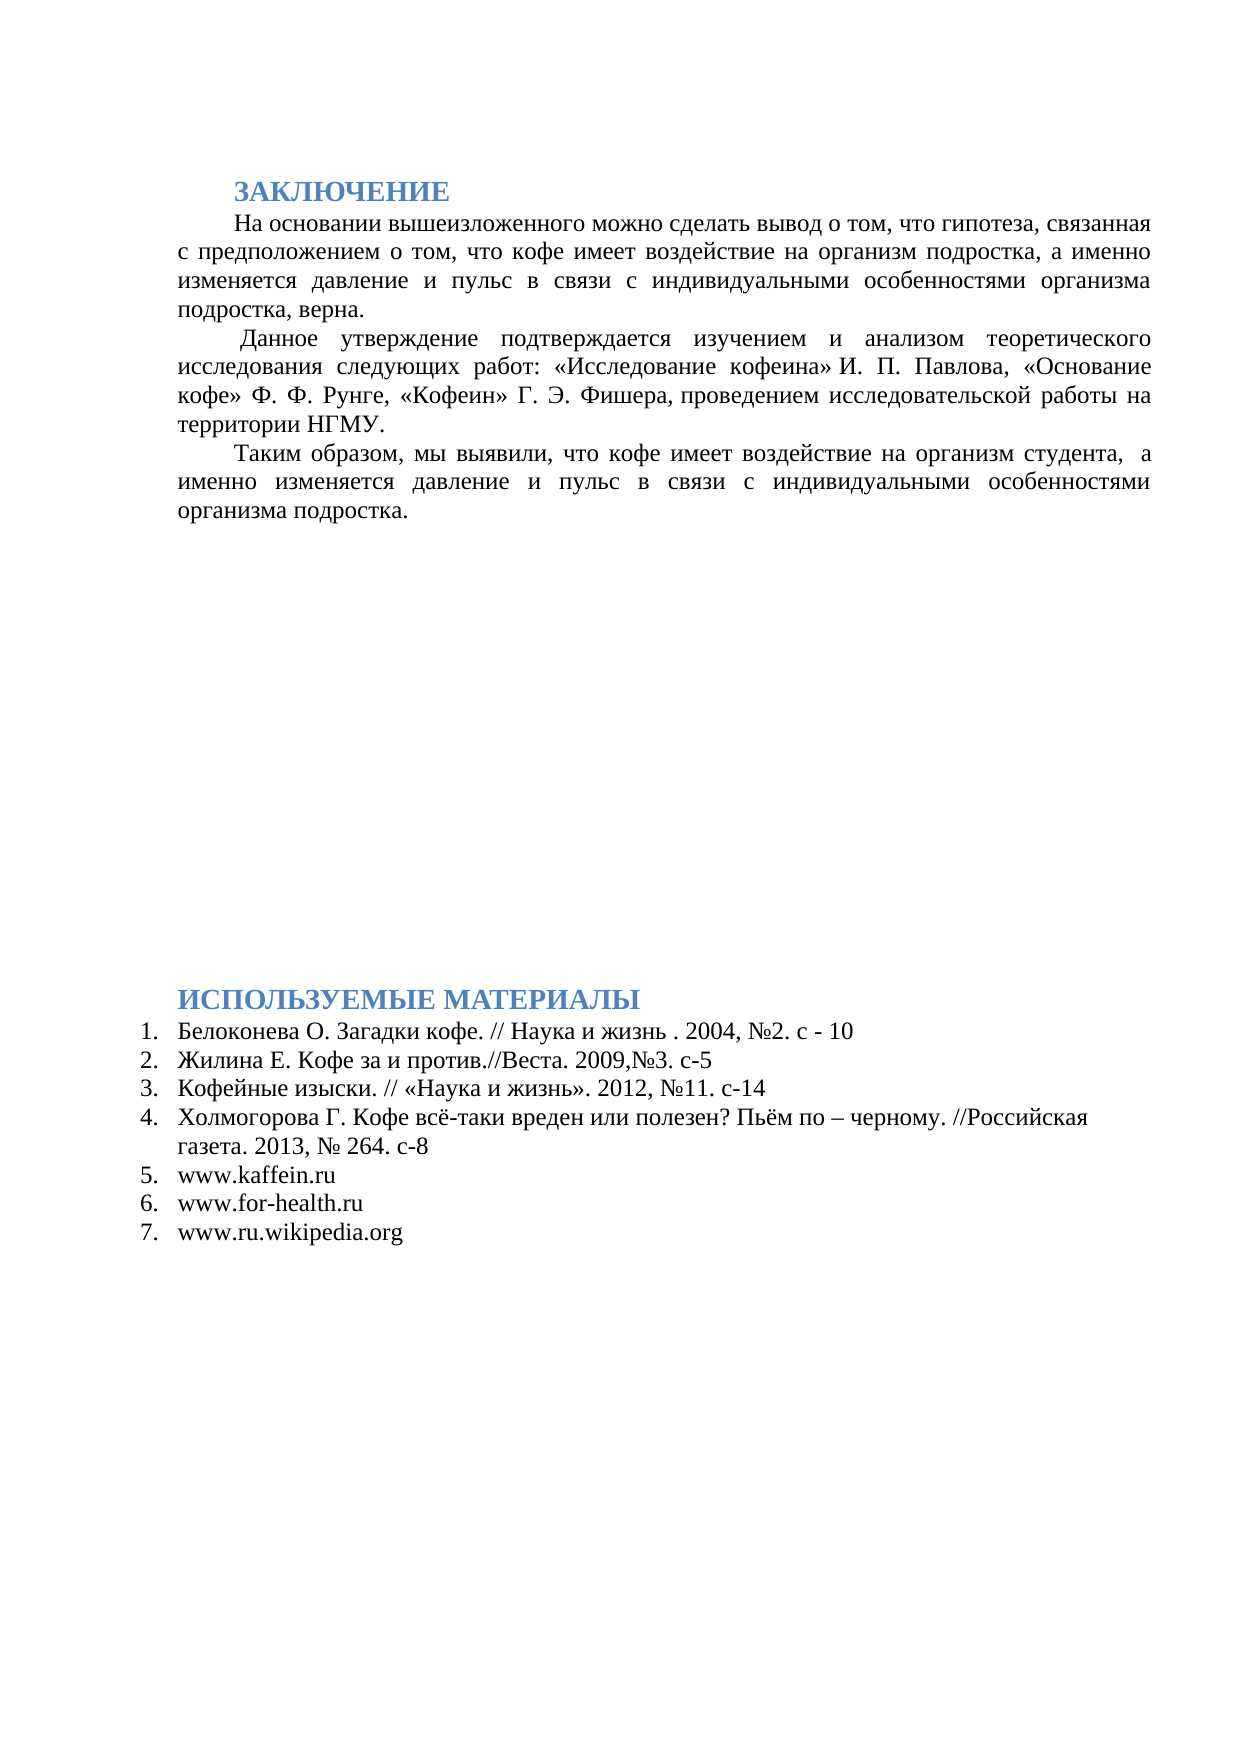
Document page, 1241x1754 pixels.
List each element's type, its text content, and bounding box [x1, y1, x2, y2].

list Холмогорова Г. Кофе всё-таки вреден или полезен? Пьём по – черному. //Российская газета. 2013, № 264. с-8 [140, 1102, 1152, 1160]
text Данное утверждение подтверждается изучением и анализом теоретического исследования следующих работ: «Исследование кофеина» И. П. Павлова, «Основание кофе» Ф. Ф. Рунге, «Кофеин» Г. Э. Фишера, проведением исследовательской работы на территории НГМУ. [177, 323, 1152, 438]
list Жилина Е. Кофе за и против.//Веста. 2009,№3. с-5 [140, 1045, 1152, 1073]
list www.kaffein.ru [140, 1160, 1152, 1188]
list Кофейные изыски. // «Наука и жизнь». 2012, №11. с-14 [140, 1073, 1152, 1102]
list Белоконева О. Загадки кофе. // Наука и жизнь . 2004, №2. с - 10 [140, 1016, 1152, 1045]
text ЗАКЛЮЧЕНИЕ [177, 174, 1152, 208]
text ИСПОЛЬЗУЕМЫЕ МАТЕРИАЛЫ [177, 982, 1152, 1016]
text Таким образом, мы выявили, что кофе имеет воздействие на организм студента, а именно изменяется давление и пульс в связи с индивидуальными особенностями организма подростка. [177, 438, 1152, 524]
text На основании вышеизложенного можно сделать вывод о том, что гипотеза, связанная с предположением о том, что кофе имеет воздействие на организм подростка, а именно изменяется давление и пульс в связи с индивидуальными особенностями организма подростка, верна. [177, 208, 1152, 323]
list www.ru.wikipedia.org [140, 1217, 1152, 1246]
list www.for-health.ru [140, 1188, 1152, 1217]
